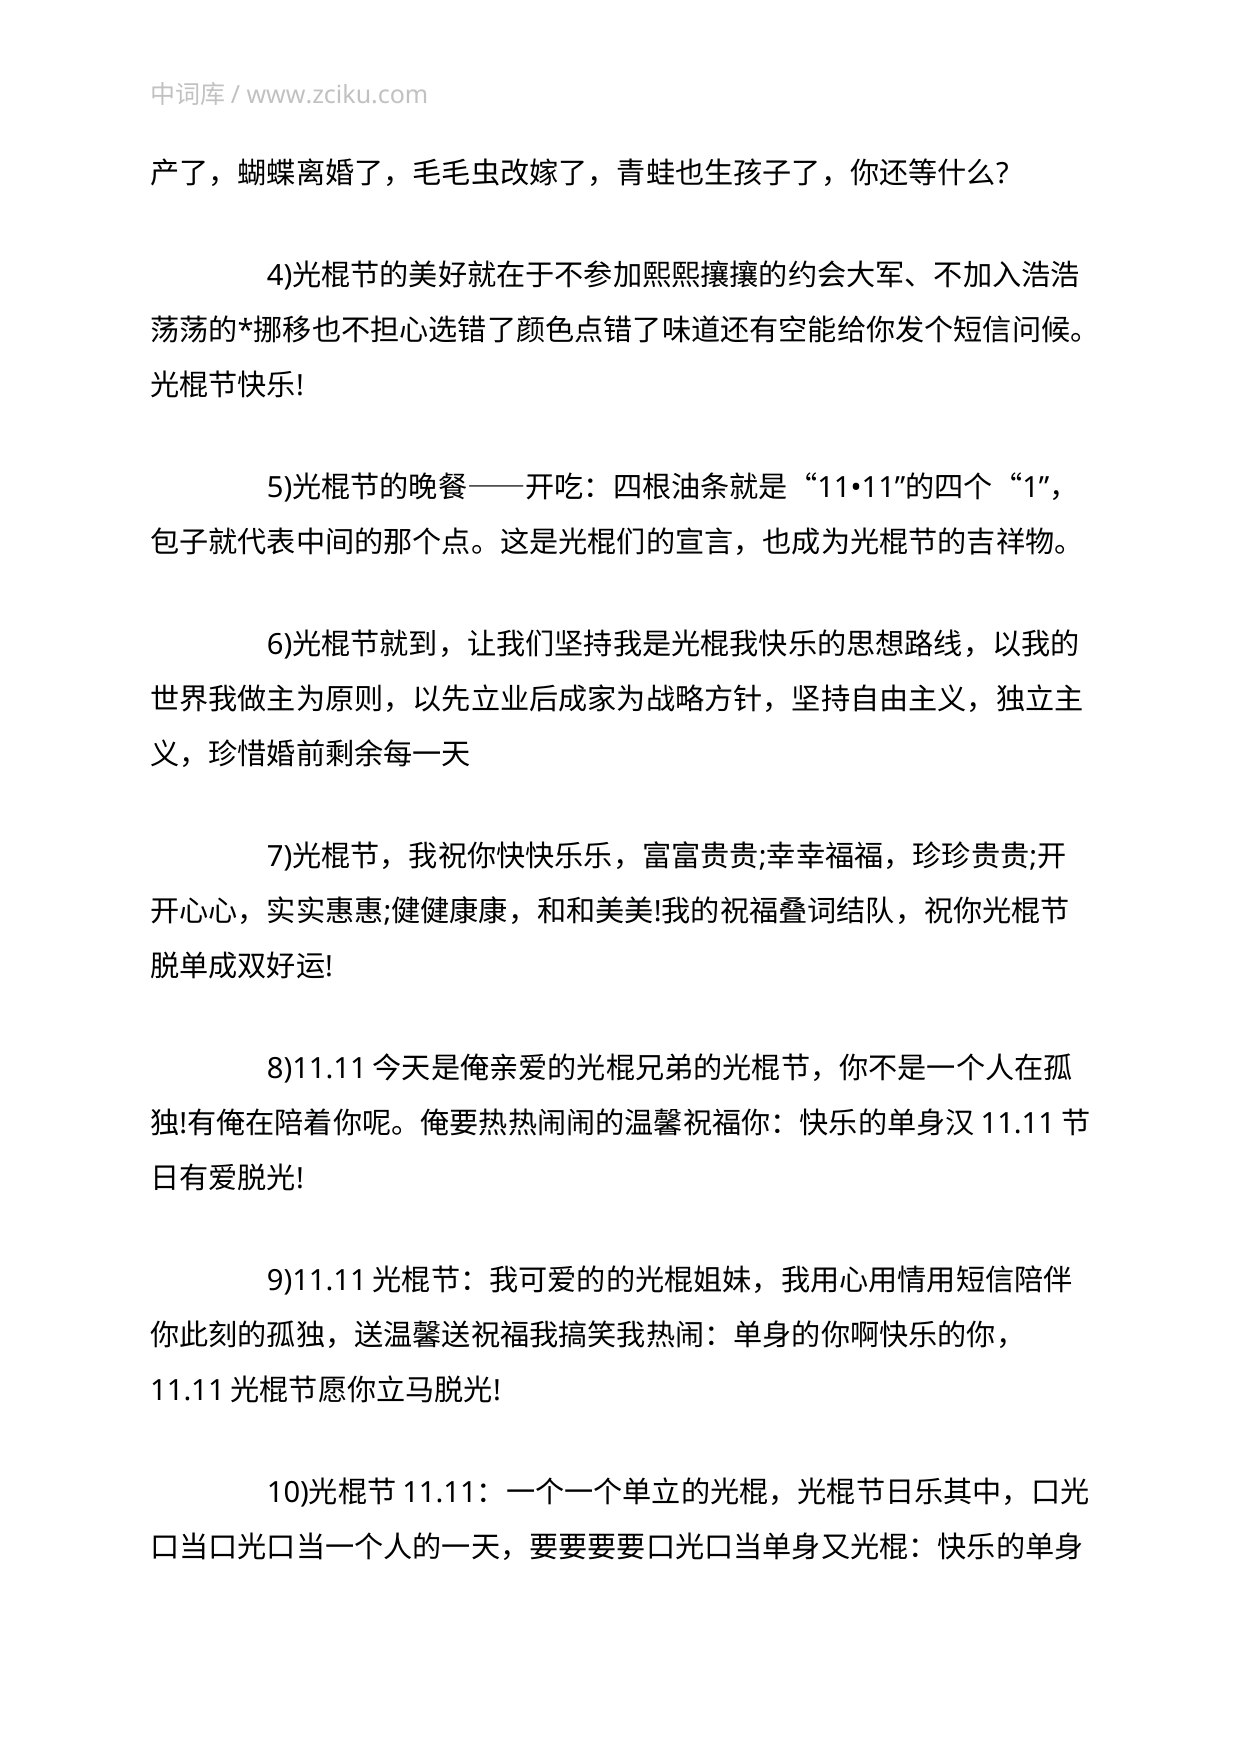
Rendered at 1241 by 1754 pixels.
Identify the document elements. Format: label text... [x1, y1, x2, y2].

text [150, 150, 1090, 192]
text 4)光棍节的美好就在于不参加熙熙攘攘的约会大军、不加入浩浩荡荡的*挪移也不担心选错了颜色点错了味道还有空能给你发个短信问候。光棍节快乐! [150, 252, 1090, 404]
text 9)11.11光棍节：我可爱的的光棍姐妹，我用心用情用短信陪伴你此刻的孤独，送温馨送祝福我搞笑我热闹：单身的你啊快乐的你，11.11光棍节愿你立马脱光! [150, 1256, 1090, 1409]
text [150, 1468, 1090, 1566]
text 6)光棍节就到，让我们坚持我是光棍我快乐的思想路线，以我的世界我做主为原则，以先立业后成家为战略方针，坚持自由主义，独立主义，珍惜婚前剩余每一天 [150, 621, 1090, 773]
text 8)11.11今天是俺亲爱的光棍兄弟的光棍节，你不是一个人在孤独!有俺在陪着你呢。俺要热热闹闹的温馨祝福你：快乐的单身汉11.11节日有爱脱光! [150, 1044, 1090, 1197]
text 7)光棍节，我祝你快快乐乐，富富贵贵;幸幸福福，珍珍贵贵;开开心心，实实惠惠;健健康康，和和美美!我的祝福叠词结队，祝你光棍节脱单成双好运! [150, 832, 1090, 985]
text 5)光棍节的晚餐——开吃：四根油条就是“11•11”的四个“1”，包子就代表中间的那个点。这是光棍们的宣言，也成为光棍节的吉祥物。 [150, 464, 1090, 561]
